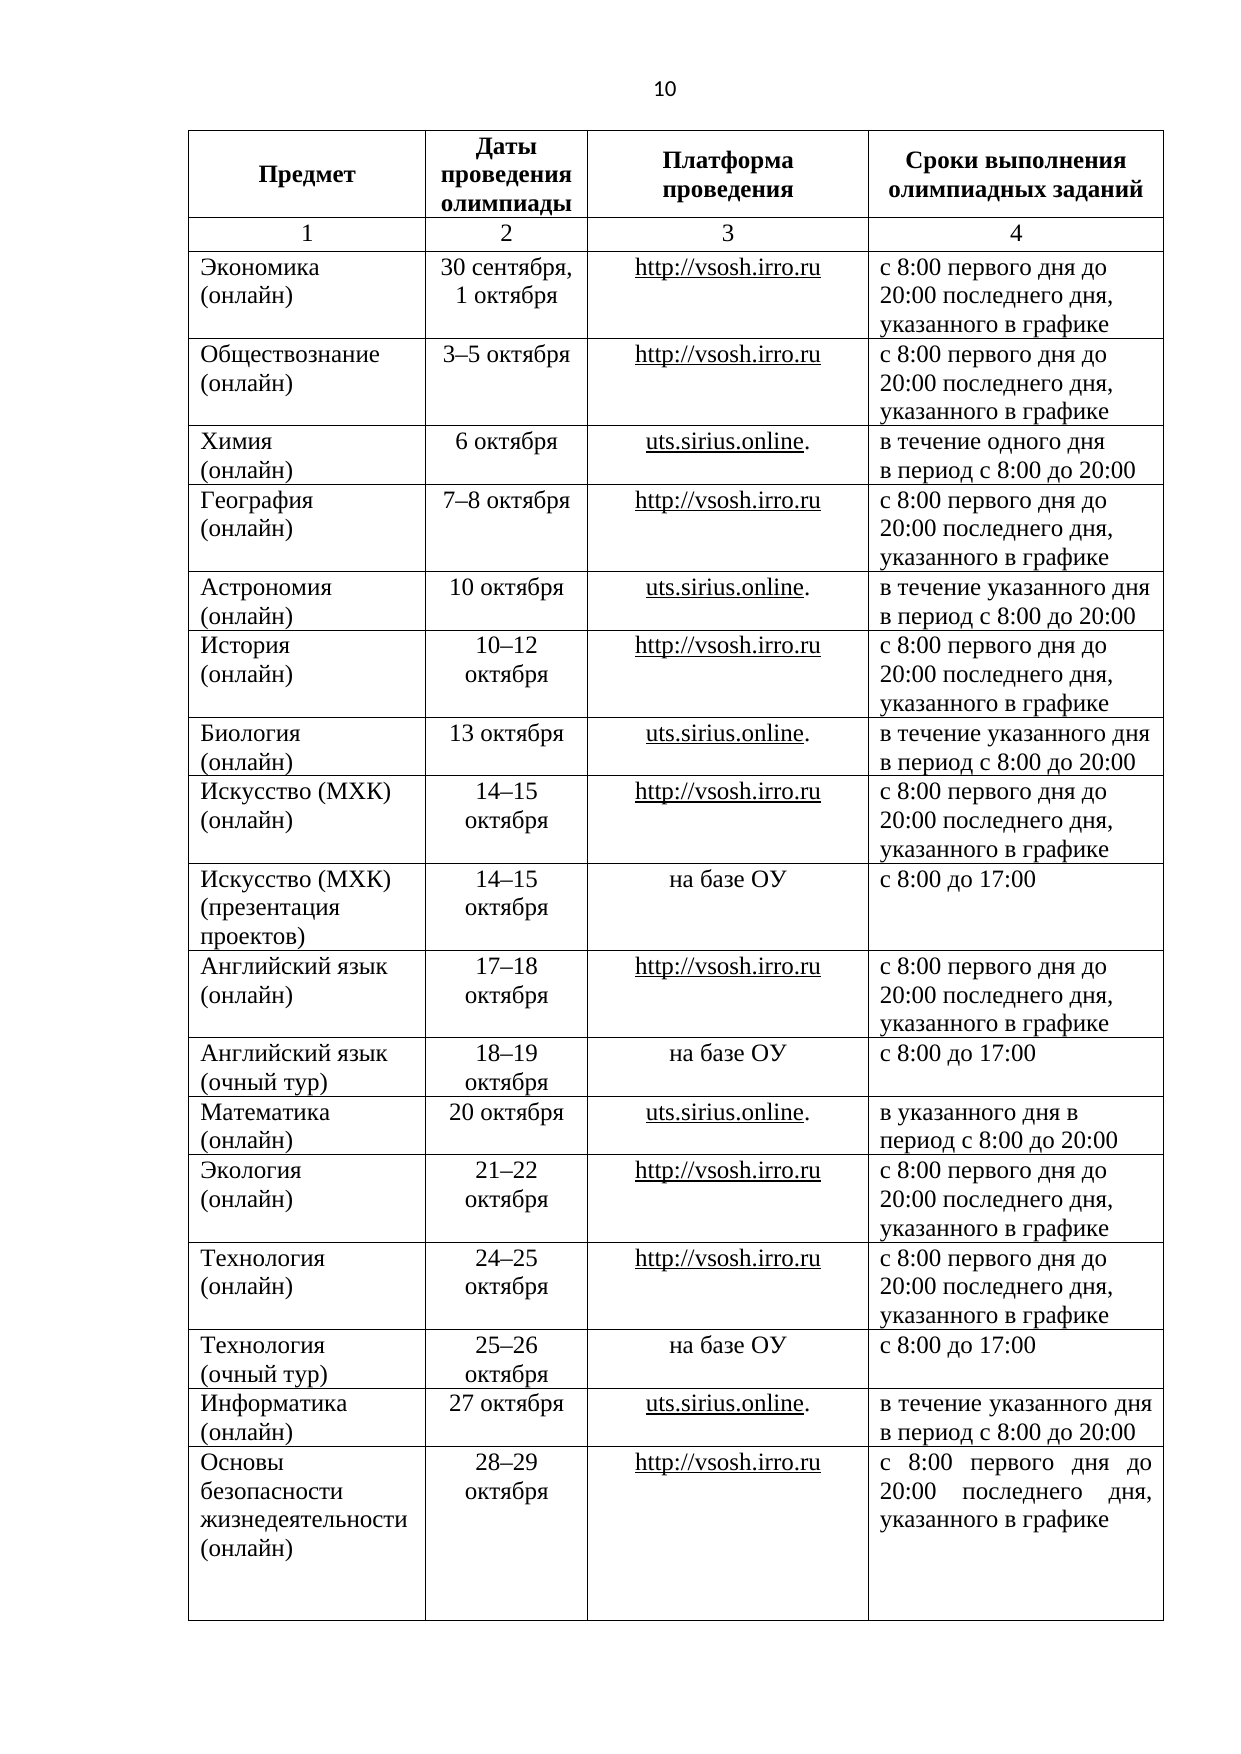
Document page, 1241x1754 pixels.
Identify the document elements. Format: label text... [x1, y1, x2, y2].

table_cell Искусство (МХК) (онлайн) [189, 776, 425, 863]
table_cell Астрономия (онлайн) [189, 572, 425, 629]
table_cell Экология (онлайн) [189, 1155, 425, 1242]
table_cell 25–26 октября [426, 1330, 587, 1387]
table_cell uts.sirius.online. [588, 1389, 868, 1446]
table_cell с 8:00 первого дня до 20:00 последнего дня, указанного в графике [869, 339, 1163, 425]
table_cell uts.sirius.online. [588, 572, 868, 629]
table_cell с 8:00 до 17:00 [869, 864, 1163, 950]
table_cell в течение указанного дня в период с 8:00 до 20:00 [869, 718, 1163, 775]
table_cell 4 [869, 218, 1163, 251]
table_cell с 8:00 первого дня до 20:00 последнего дня, указанного в графике [869, 252, 1163, 338]
table_cell в течение указанного дня в период с 8:00 до 20:00 [869, 572, 1163, 629]
table_cell http://vsosh.irro.ru [588, 252, 868, 338]
table_cell uts.sirius.online. [588, 426, 868, 484]
table_cell на базе ОУ [588, 1330, 868, 1387]
table_cell География (онлайн) [189, 485, 425, 571]
table_cell с 8:00 первого дня до 20:00 последнего дня, указанного в графике [869, 1243, 1163, 1329]
table_cell с 8:00 первого дня до 20:00 последнего дня, указанного в графике [869, 1155, 1163, 1242]
table_cell Искусство (МХК) (презентация проектов) [189, 864, 425, 950]
table_cell 3–5 октября [426, 339, 587, 425]
table_cell в течение указанного дня в период с 8:00 до 20:00 [869, 1389, 1163, 1446]
table_cell 13 октября [426, 718, 587, 775]
table_cell с 8:00 первого дня до 20:00 последнего дня, указанного в графике [869, 951, 1163, 1037]
table_cell http://vsosh.irro.ru [588, 776, 868, 863]
table_cell в течение одного дня в период с 8:00 до 20:00 [869, 426, 1163, 484]
table_cell http://vsosh.irro.ru [588, 1447, 868, 1619]
table_cell с 8:00 первого дня до 20:00 последнего дня, указанного в графике [869, 1447, 1163, 1619]
table_cell 17–18 октября [426, 951, 587, 1037]
table_cell http://vsosh.irro.ru [588, 485, 868, 571]
table_cell http://vsosh.irro.ru [588, 1243, 868, 1329]
table_cell 30 сентября, 1 октября [426, 252, 587, 338]
table_cell История (онлайн) [189, 631, 425, 717]
table_cell 1 [189, 218, 425, 251]
table_cell Математика (онлайн) [189, 1097, 425, 1154]
table_cell Химия (онлайн) [189, 426, 425, 484]
table_cell uts.sirius.online. [588, 1097, 868, 1154]
table_header Даты проведения олимпиады [426, 131, 587, 217]
table_cell 28–29 октября [426, 1447, 587, 1619]
table_cell 10 октября [426, 572, 587, 629]
table_header Платформа проведения [588, 131, 868, 217]
table_cell 27 октября [426, 1389, 587, 1446]
table_cell http://vsosh.irro.ru [588, 1155, 868, 1242]
table_cell Информатика (онлайн) [189, 1389, 425, 1446]
table_cell Основы безопасности жизнедеятельности (онлайн) [189, 1447, 425, 1619]
table_cell с 8:00 первого дня до 20:00 последнего дня, указанного в графике [869, 776, 1163, 863]
table_cell 18–19 октября [426, 1038, 587, 1096]
table_cell 20 октября [426, 1097, 587, 1154]
table_cell Обществознание (онлайн) [189, 339, 425, 425]
table_cell Технология (очный тур) [189, 1330, 425, 1387]
table_cell Технология (онлайн) [189, 1243, 425, 1329]
table_cell 24–25 октября [426, 1243, 587, 1329]
table_cell на базе ОУ [588, 1038, 868, 1096]
table_cell с 8:00 первого дня до 20:00 последнего дня, указанного в графике [869, 631, 1163, 717]
table_cell http://vsosh.irro.ru [588, 951, 868, 1037]
table_cell uts.sirius.online. [588, 718, 868, 775]
table_cell с 8:00 до 17:00 [869, 1038, 1163, 1096]
table_cell 2 [426, 218, 587, 251]
table_header Сроки выполнения олимпиадных заданий [869, 131, 1163, 217]
table_cell http://vsosh.irro.ru [588, 631, 868, 717]
table_cell 14–15 октября [426, 776, 587, 863]
table_cell с 8:00 первого дня до 20:00 последнего дня, указанного в графике [869, 485, 1163, 571]
table_cell Экономика (онлайн) [189, 252, 425, 338]
table_cell Английский язык (очный тур) [189, 1038, 425, 1096]
table_cell 6 октября [426, 426, 587, 484]
table_cell 10–12 октября [426, 631, 587, 717]
table_cell 3 [588, 218, 868, 251]
table_cell Английский язык (онлайн) [189, 951, 425, 1037]
table_cell в указанного дня в период с 8:00 до 20:00 [869, 1097, 1163, 1154]
table_cell 14–15 октября [426, 864, 587, 950]
table_cell с 8:00 до 17:00 [869, 1330, 1163, 1387]
table_cell 7–8 октября [426, 485, 587, 571]
table_cell 21–22 октября [426, 1155, 587, 1242]
table_cell на базе ОУ [588, 864, 868, 950]
table_cell Биология (онлайн) [189, 718, 425, 775]
table_cell http://vsosh.irro.ru [588, 339, 868, 425]
table_header Предмет [189, 131, 425, 217]
